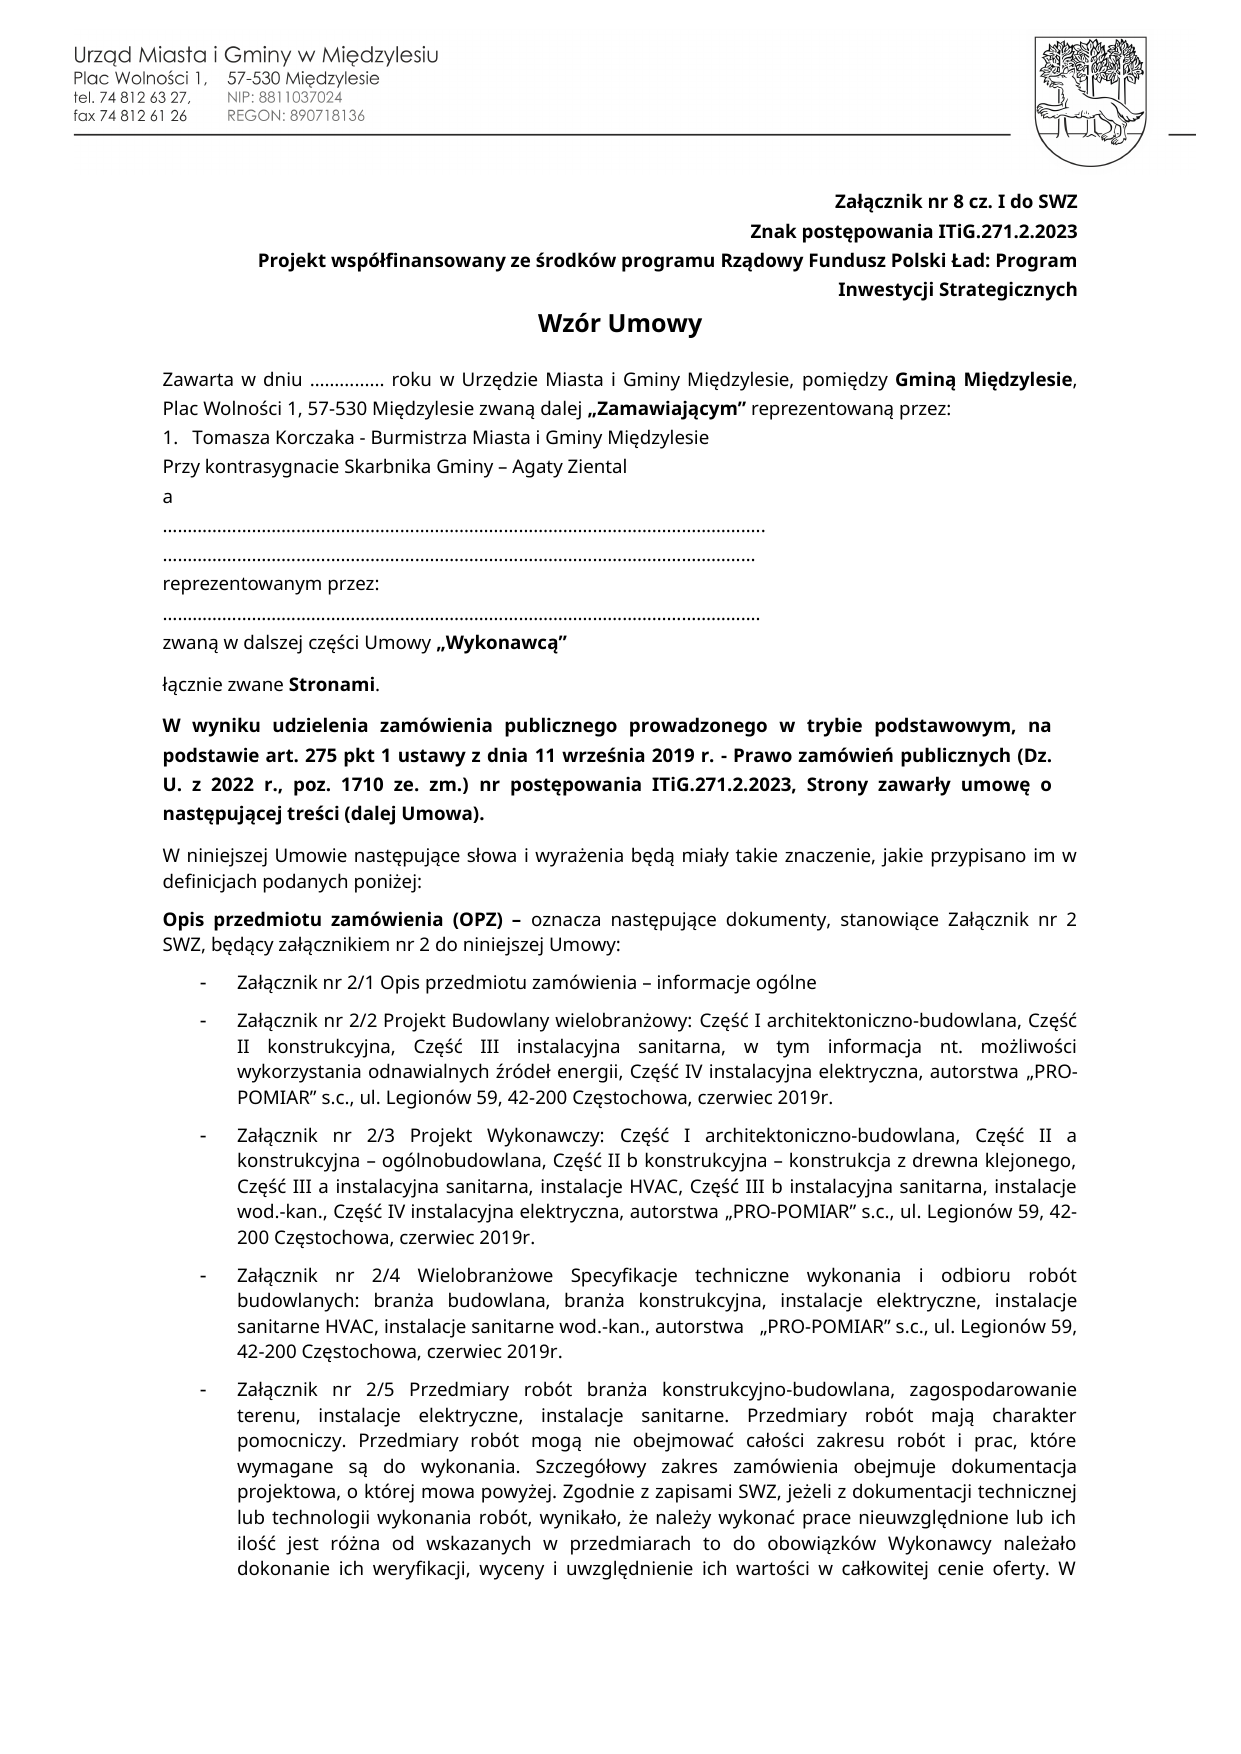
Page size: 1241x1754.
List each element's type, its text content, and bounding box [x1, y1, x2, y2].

subtitle ………………………………………………………………………………………………………… [162, 541, 1078, 567]
picture [73, 29, 1196, 175]
text W niniejszej Umowie następujące słowa i wyrażenia będą miały takie znaczenie, jakie przypisano im w definicjach podanych poniżej: [162, 842, 1078, 893]
text a [162, 483, 1078, 508]
list Tomasza Korczaka - Burmistrza Miasta i Gminy Międzylesie [162, 424, 1078, 450]
text Opis przedmiotu zamówienia (OPZ) – oznacza następujące dokumenty, stanowiące Załącznik nr 2 SWZ, będący załącznikiem nr 2 do niniejszej Umowy: [162, 906, 1078, 957]
subtitle reprezentowanym przez: [162, 571, 1078, 596]
text Znak postępowania ITiG.271.2.2023 [162, 218, 1078, 243]
text Projekt współfinansowany ze środków programu Rządowy Fundusz Polski Ład: Program Inwestycji Strategicznych [162, 247, 1078, 302]
list Załącznik nr 2/2 Projekt Budowlany wielobranżowy: Część I architektoniczno-budowlana, Część II konstrukcyjna, Część III instalacyjna sanitarna, w tym informacja nt. możliwości wykorzystania odnawialnych źródeł energii, Część IV instalacyjna elektryczna, autorstwa „PRO-POMIAR” s.c., ul. Legionów 59, 42-200 Częstochowa, czerwiec 2019r. [200, 1007, 1078, 1109]
text Załącznik nr 8 cz. I do SWZ [162, 189, 1078, 214]
text Przy kontrasygnacie Skarbnika Gminy – Agaty Ziental [162, 454, 1078, 479]
subtitle ………………………………………………………………………………………………………….. [162, 512, 1078, 538]
list Załącznik nr 2/1 Opis przedmiotu zamówienia – informacje ogólne [200, 969, 1078, 995]
subtitle Zawarta w dniu ……......... roku w Urzędzie Miasta i Gminy Międzylesie, pomiędzy Gminą Międzylesie, Plac Wolności 1, 57-530 Międzylesie zwaną dalej „Zamawiającym” reprezentowaną przez: [162, 366, 1078, 421]
text Wzór Umowy [162, 306, 1078, 340]
subtitle W wyniku udzielenia zamówienia publicznego prowadzonego w trybie podstawowym, na podstawie art. 275 pkt 1 ustawy z dnia 11 września 2019 r. - Prawo zamówień publicznych (Dz. U. z 2022 r., poz. 1710 ze. zm.) nr postępowania ITiG.271.2.2023, Strony zawarły umowę o następującej treści (dalej Umowa). [162, 713, 1052, 826]
list Załącznik nr 2/3 Projekt Wykonawczy: Część I architektoniczno-budowlana, Część II a konstrukcyjna – ogólnobudowlana, Część II b konstrukcyjna – konstrukcja z drewna klejonego, Część III a instalacyjna sanitarna, instalacje HVAC, Część III b instalacyjna sanitarna, instalacje wod.-kan., Część IV instalacyjna elektryczna, autorstwa „PRO-POMIAR” s.c., ul. Legionów 59, 42-200 Częstochowa, czerwiec 2019r. [200, 1122, 1078, 1250]
list Załącznik nr 2/4 Wielobranżowe Specyfikacje techniczne wykonania i odbioru robót budowlanych: branża budowlana, branża konstrukcyjna, instalacje elektryczne, instalacje sanitarne HVAC, instalacje sanitarne wod.-kan., autorstwa „PRO-POMIAR” s.c., ul. Legionów 59, 42-200 Częstochowa, czerwiec 2019r. [200, 1262, 1078, 1364]
subtitle …………………………………………………………………………………………………………. [162, 600, 1078, 626]
text zwaną w dalszej części Umowy „Wykonawcą” [162, 629, 1078, 655]
text łącznie zwane Stronami. [162, 671, 1051, 697]
